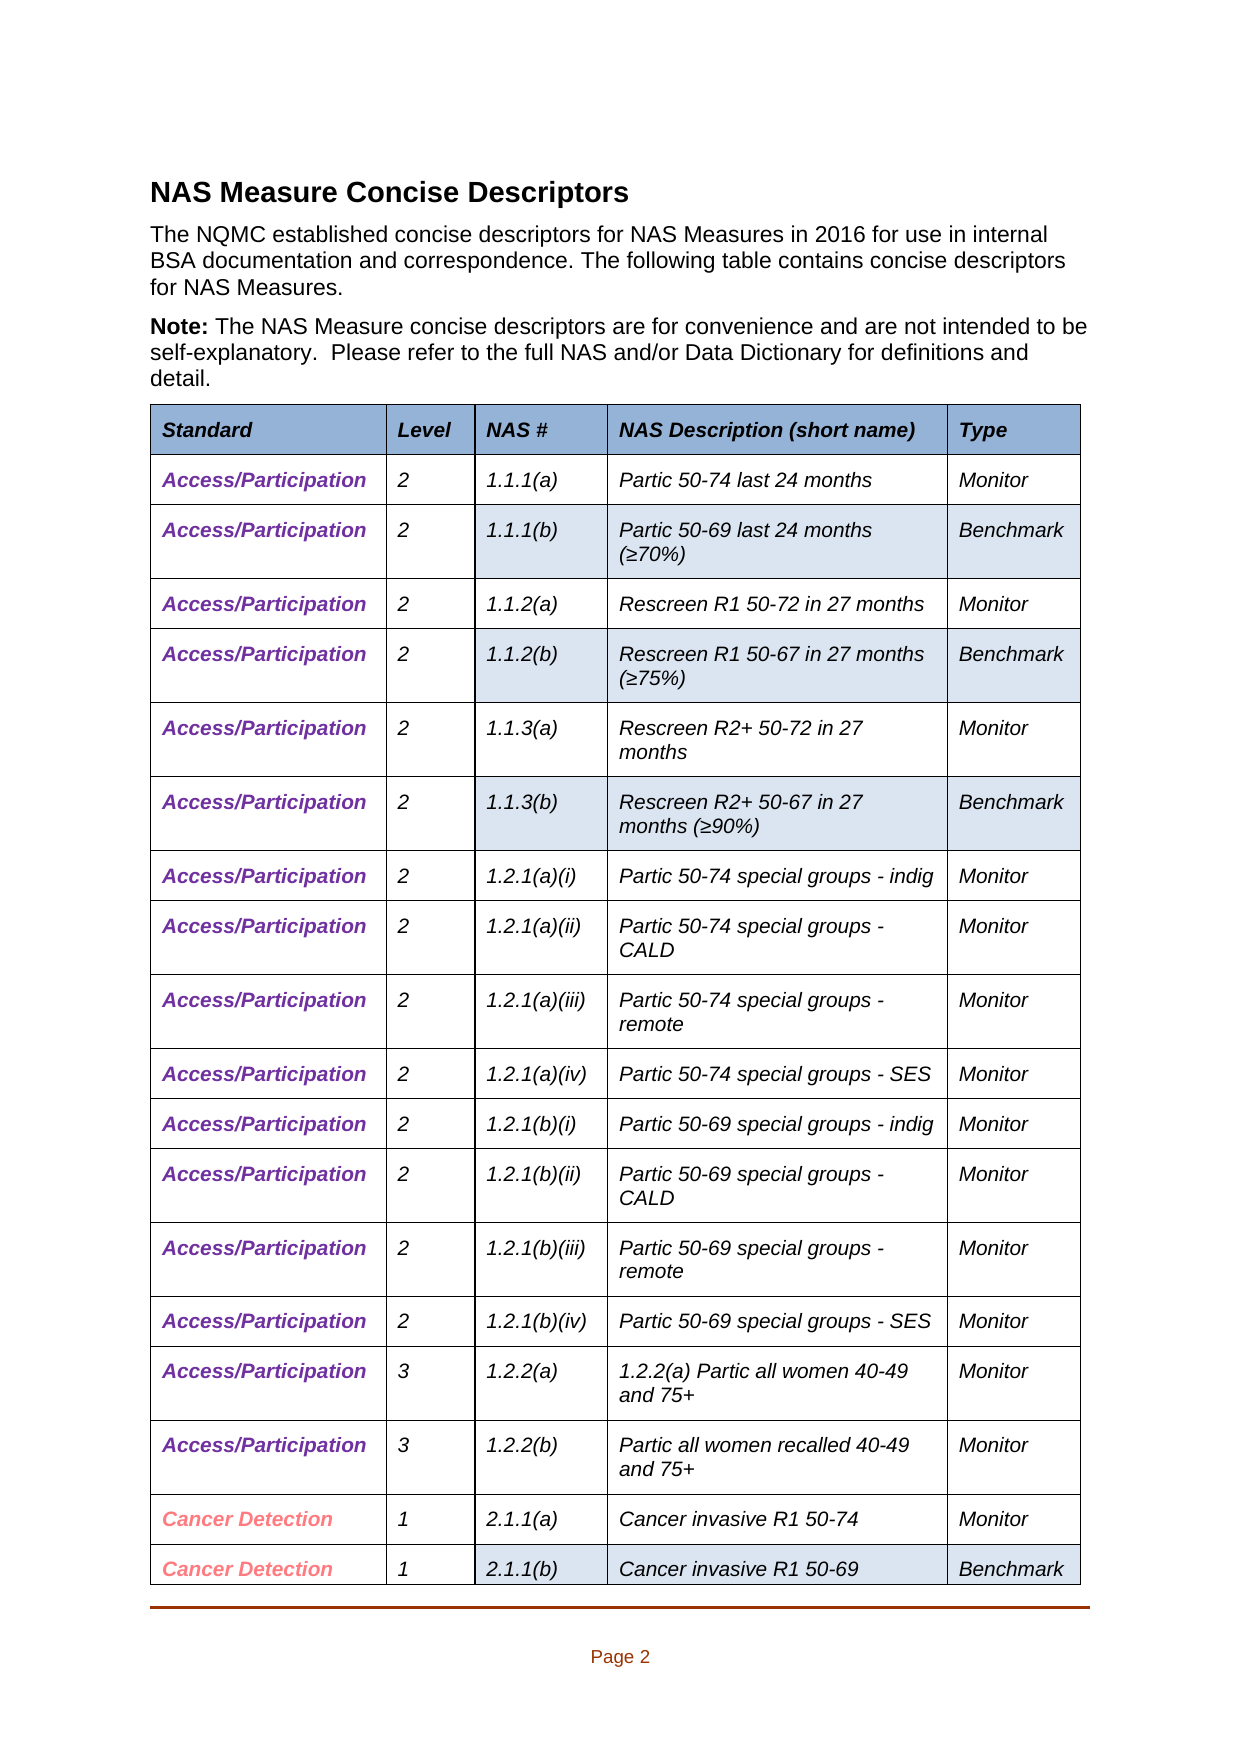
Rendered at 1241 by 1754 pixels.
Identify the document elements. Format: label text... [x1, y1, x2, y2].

table_cell Access/Participation [151, 455, 386, 504]
table_cell Access/Participation [151, 975, 386, 1048]
text Note: The NAS Measure concise descriptors are for convenience and are not intended to be self-explanatory. Please refer to the full NAS and/or Data Dictionary for definitions and detail. [150, 313, 1090, 392]
table_cell Benchmark [948, 777, 1080, 850]
subtitle NAS Measure Concise Descriptors [150, 175, 1090, 208]
table_cell Access/Participation [151, 703, 386, 776]
table_cell Partic 50-69 last 24 months (≥70%) [608, 505, 947, 578]
table_cell Access/Participation [151, 1421, 386, 1494]
table_cell 1.2.1(a)(i) [476, 851, 607, 900]
table_cell Monitor [948, 851, 1080, 900]
table_cell Monitor [948, 455, 1080, 504]
table_cell 2 [387, 1099, 474, 1148]
table_cell Monitor [948, 901, 1080, 974]
table_cell 2 [387, 703, 474, 776]
table_cell 2 [387, 901, 474, 974]
table_cell 1.2.1(a)(ii) [476, 901, 607, 974]
table_cell Partic 50-69 special groups - SES [608, 1297, 947, 1346]
table_cell Partic 50-69 special groups - CALD [608, 1149, 947, 1222]
table_cell 2 [387, 505, 474, 578]
table_cell Access/Participation [151, 629, 386, 702]
table_cell 1.2.1(b)(iii) [476, 1223, 607, 1296]
table_cell Rescreen R2+ 50-72 in 27 months [608, 703, 947, 776]
table_cell 2 [387, 1149, 474, 1222]
table_cell 2 [387, 851, 474, 900]
table_cell Monitor [948, 1223, 1080, 1296]
table_cell 1.2.1(a)(iii) [476, 975, 607, 1048]
table_header Type [948, 405, 1080, 454]
table_cell Partic 50-74 special groups - CALD [608, 901, 947, 974]
table_cell 1.1.3(a) [476, 703, 607, 776]
table_cell 2 [387, 455, 474, 504]
table_cell Access/Participation [151, 851, 386, 900]
table_cell Access/Participation [151, 1347, 386, 1420]
table_cell 2 [387, 579, 474, 628]
table_cell 2 [387, 1049, 474, 1098]
table_cell Monitor [948, 1347, 1080, 1420]
table_cell 2 [387, 629, 474, 702]
table_cell Partic 50-74 special groups - SES [608, 1049, 947, 1098]
table_cell Access/Participation [151, 579, 386, 628]
table_cell 1 [387, 1495, 474, 1544]
table_cell Monitor [948, 1049, 1080, 1098]
table_cell Rescreen R1 50-67 in 27 months (≥75%) [608, 629, 947, 702]
table_cell Monitor [948, 1099, 1080, 1148]
table_cell 2 [387, 975, 474, 1048]
table_cell 1.2.1(b)(iv) [476, 1297, 607, 1346]
table_cell Partic 50-69 special groups - remote [608, 1223, 947, 1296]
table_cell Cancer Detection [151, 1545, 386, 1584]
table_cell Monitor [948, 579, 1080, 628]
table_cell 1.2.1(a)(iv) [476, 1049, 607, 1098]
table_header NAS # [476, 405, 607, 454]
table_cell Access/Participation [151, 1099, 386, 1148]
table_header Standard [151, 405, 386, 454]
table_cell Cancer invasive R1 50-74 [608, 1495, 947, 1544]
table_cell 1.2.1(b)(ii) [476, 1149, 607, 1222]
table_cell 1.1.2(b) [476, 629, 607, 702]
table_cell Rescreen R2+ 50-67 in 27 months (≥90%) [608, 777, 947, 850]
table_cell 2 [387, 1297, 474, 1346]
table_cell 2.1.1(a) [476, 1495, 607, 1544]
table_cell Benchmark [948, 505, 1080, 578]
table_cell 2 [387, 777, 474, 850]
text The NQMC established concise descriptors for NAS Measures in 2016 for use in internal BSA documentation and correspondence. The following table contains concise descriptors for NAS Measures. [150, 221, 1090, 300]
table_cell 3 [387, 1421, 474, 1494]
table_cell Cancer invasive R1 50-69 (≥50/10k) [608, 1545, 947, 1584]
table_cell 1.1.1(b) [476, 505, 607, 578]
table_cell Partic 50-74 special groups - indig [608, 851, 947, 900]
table_cell Monitor [948, 1421, 1080, 1494]
table_cell Benchmark [948, 1545, 1080, 1584]
table_cell 2 [387, 1223, 474, 1296]
table_cell Monitor [948, 703, 1080, 776]
table_cell Access/Participation [151, 505, 386, 578]
table_cell Access/Participation [151, 1049, 386, 1098]
table_cell Benchmark [948, 629, 1080, 702]
table_cell 1.1.1(a) [476, 455, 607, 504]
table_cell Partic 50-69 special groups - indig [608, 1099, 947, 1148]
table_cell Rescreen R1 50-72 in 27 months [608, 579, 947, 628]
table_cell Cancer Detection [151, 1495, 386, 1544]
table_cell 1 [387, 1545, 474, 1584]
table_cell Partic all women recalled 40-49 and 75+ [608, 1421, 947, 1494]
table_header Level [387, 405, 474, 454]
table_cell Monitor [948, 975, 1080, 1048]
table_cell Access/Participation [151, 1149, 386, 1222]
table_cell 1.1.2(a) [476, 579, 607, 628]
table_cell 1.1.3(b) [476, 777, 607, 850]
table_cell Partic 50-74 special groups - remote [608, 975, 947, 1048]
table_cell 1.2.1(b)(i) [476, 1099, 607, 1148]
table_cell 1.2.2(a) Partic all women 40-49 and 75+ [608, 1347, 947, 1420]
table_cell Partic 50-74 last 24 months [608, 455, 947, 504]
table_cell 3 [387, 1347, 474, 1420]
table_cell Access/Participation [151, 1297, 386, 1346]
table_cell Monitor [948, 1297, 1080, 1346]
table_header NAS Description (short name) [608, 405, 947, 454]
table_cell Monitor [948, 1149, 1080, 1222]
table_cell Access/Participation [151, 777, 386, 850]
table_cell Monitor [948, 1495, 1080, 1544]
table_cell 1.2.2(a) [476, 1347, 607, 1420]
table_cell 2.1.1(b) [476, 1545, 607, 1584]
table_cell Access/Participation [151, 901, 386, 974]
table_cell Access/Participation [151, 1223, 386, 1296]
table_cell 1.2.2(b) [476, 1421, 607, 1494]
